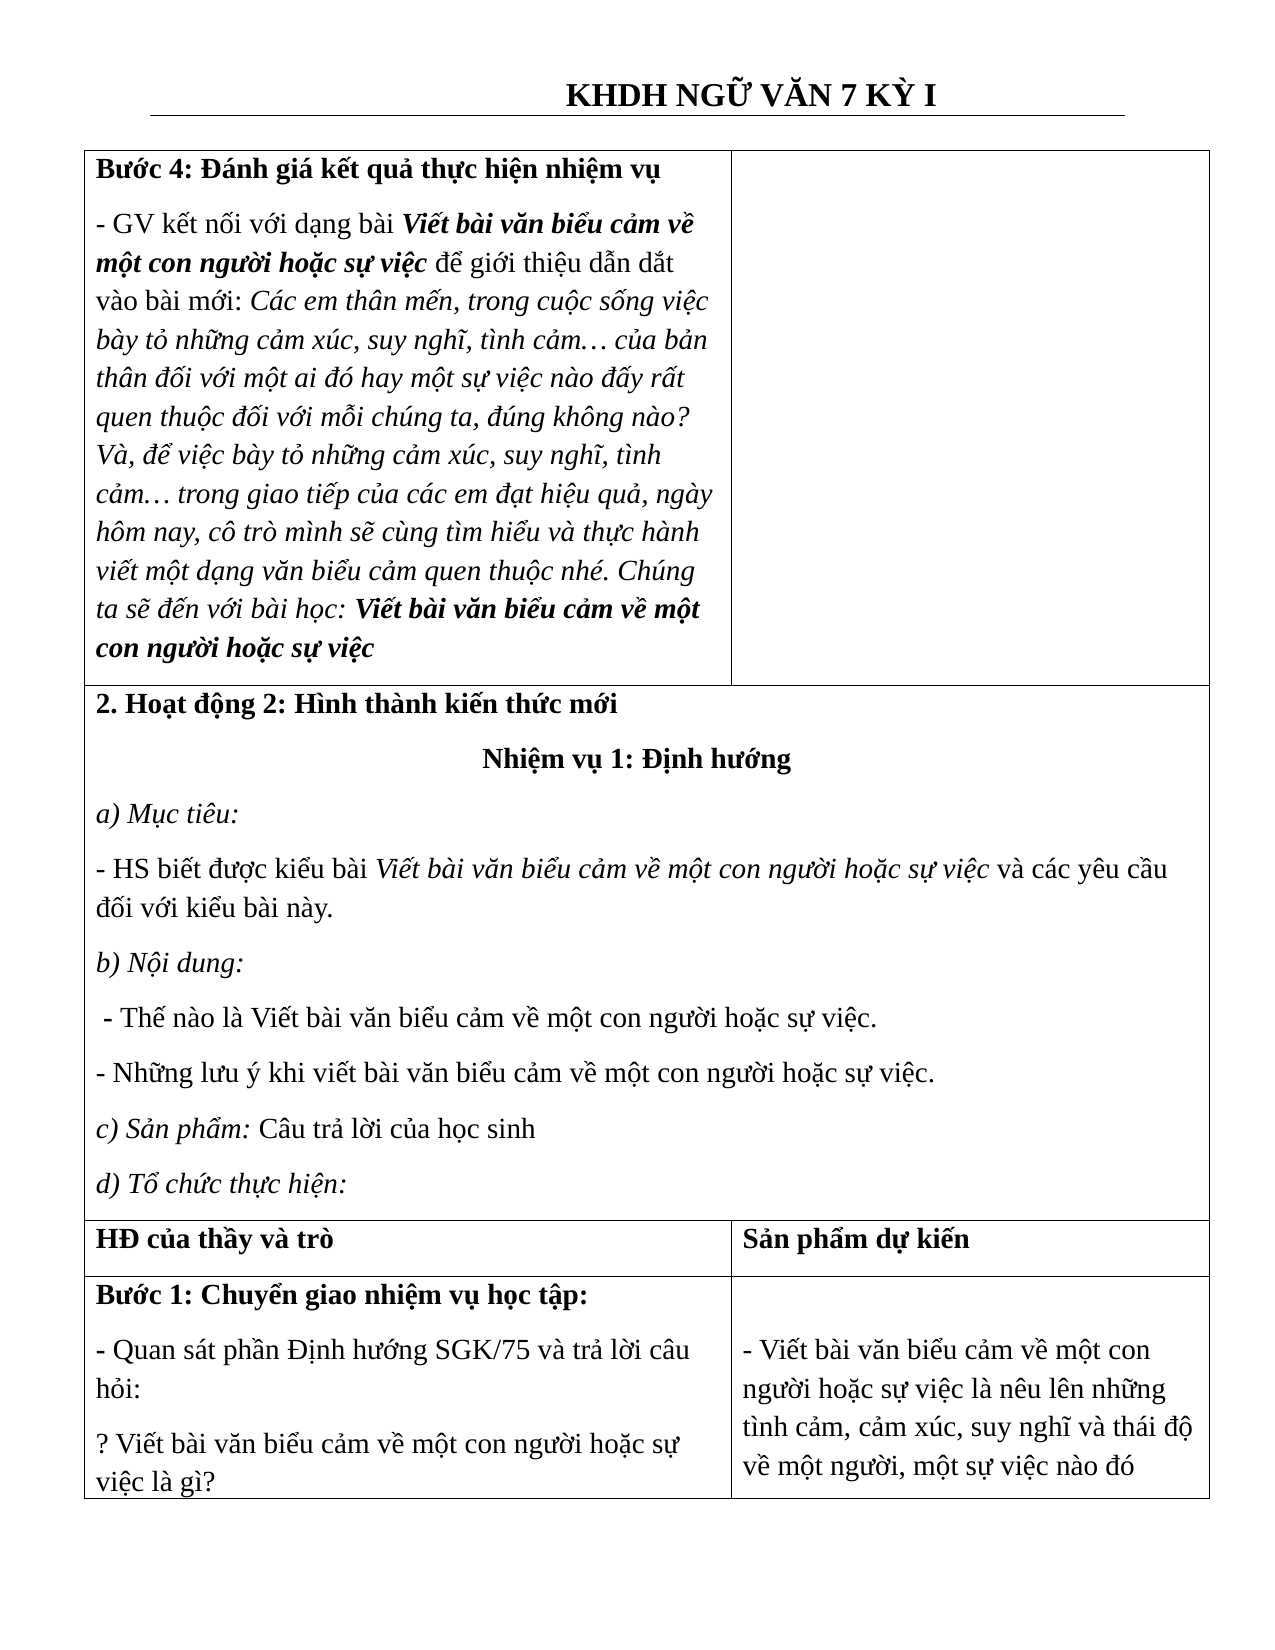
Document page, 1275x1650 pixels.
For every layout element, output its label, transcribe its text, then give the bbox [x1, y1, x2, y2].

table_cell 2. Hoạt động 2: Hình thành kiến thức mới Nhiệm vụ 1: Định hướng a) Mục tiêu: - HS biết được kiểu bài Viết bài văn biểu cảm về một con người hoặc sự việc và các yêu cầu đối với kiểu bài này. b) Nội dung: - Thế nào là Viết bài văn biểu cảm về một con người hoặc sự việc. - Những lưu ý khi viết bài văn biểu cảm về một con người hoặc sự việc. c) Sản phẩm: Câu trả lời của học sinh d) Tổ chức thực hiện: [85, 686, 1209, 1220]
table_cell HĐ của thầy và trò [85, 1221, 731, 1276]
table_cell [85, 151, 731, 685]
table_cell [732, 151, 1209, 685]
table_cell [732, 1277, 1209, 1498]
table_cell Sản phẩm dự kiến [732, 1221, 1209, 1276]
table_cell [85, 1277, 731, 1498]
